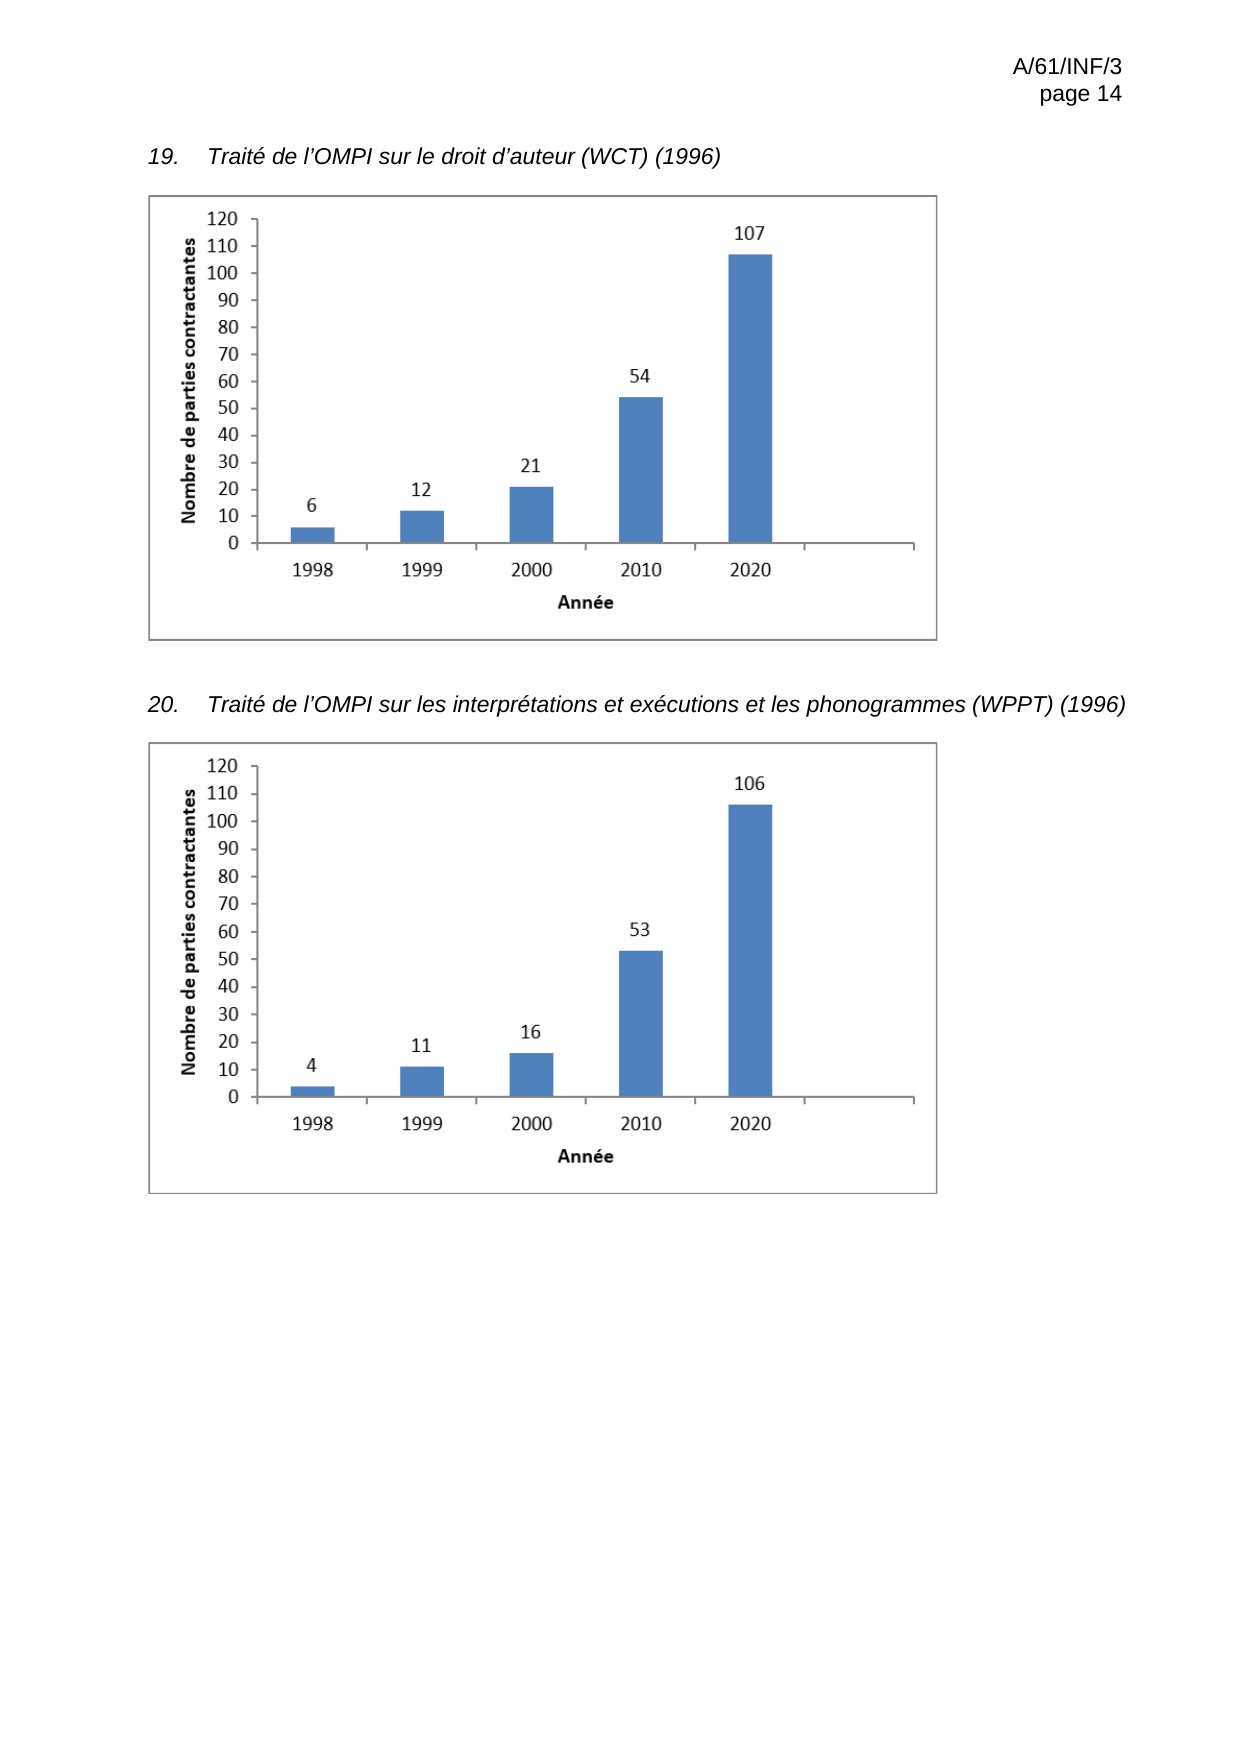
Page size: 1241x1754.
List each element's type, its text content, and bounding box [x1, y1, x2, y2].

subtitle Traité de l’OMPI sur le droit d’auteur (WCT) (1996) [148, 143, 1122, 170]
subtitle Traité de l’OMPI sur les interprétations et exécutions et les phonogrammes (WPPT) (1996) [148, 691, 1137, 717]
